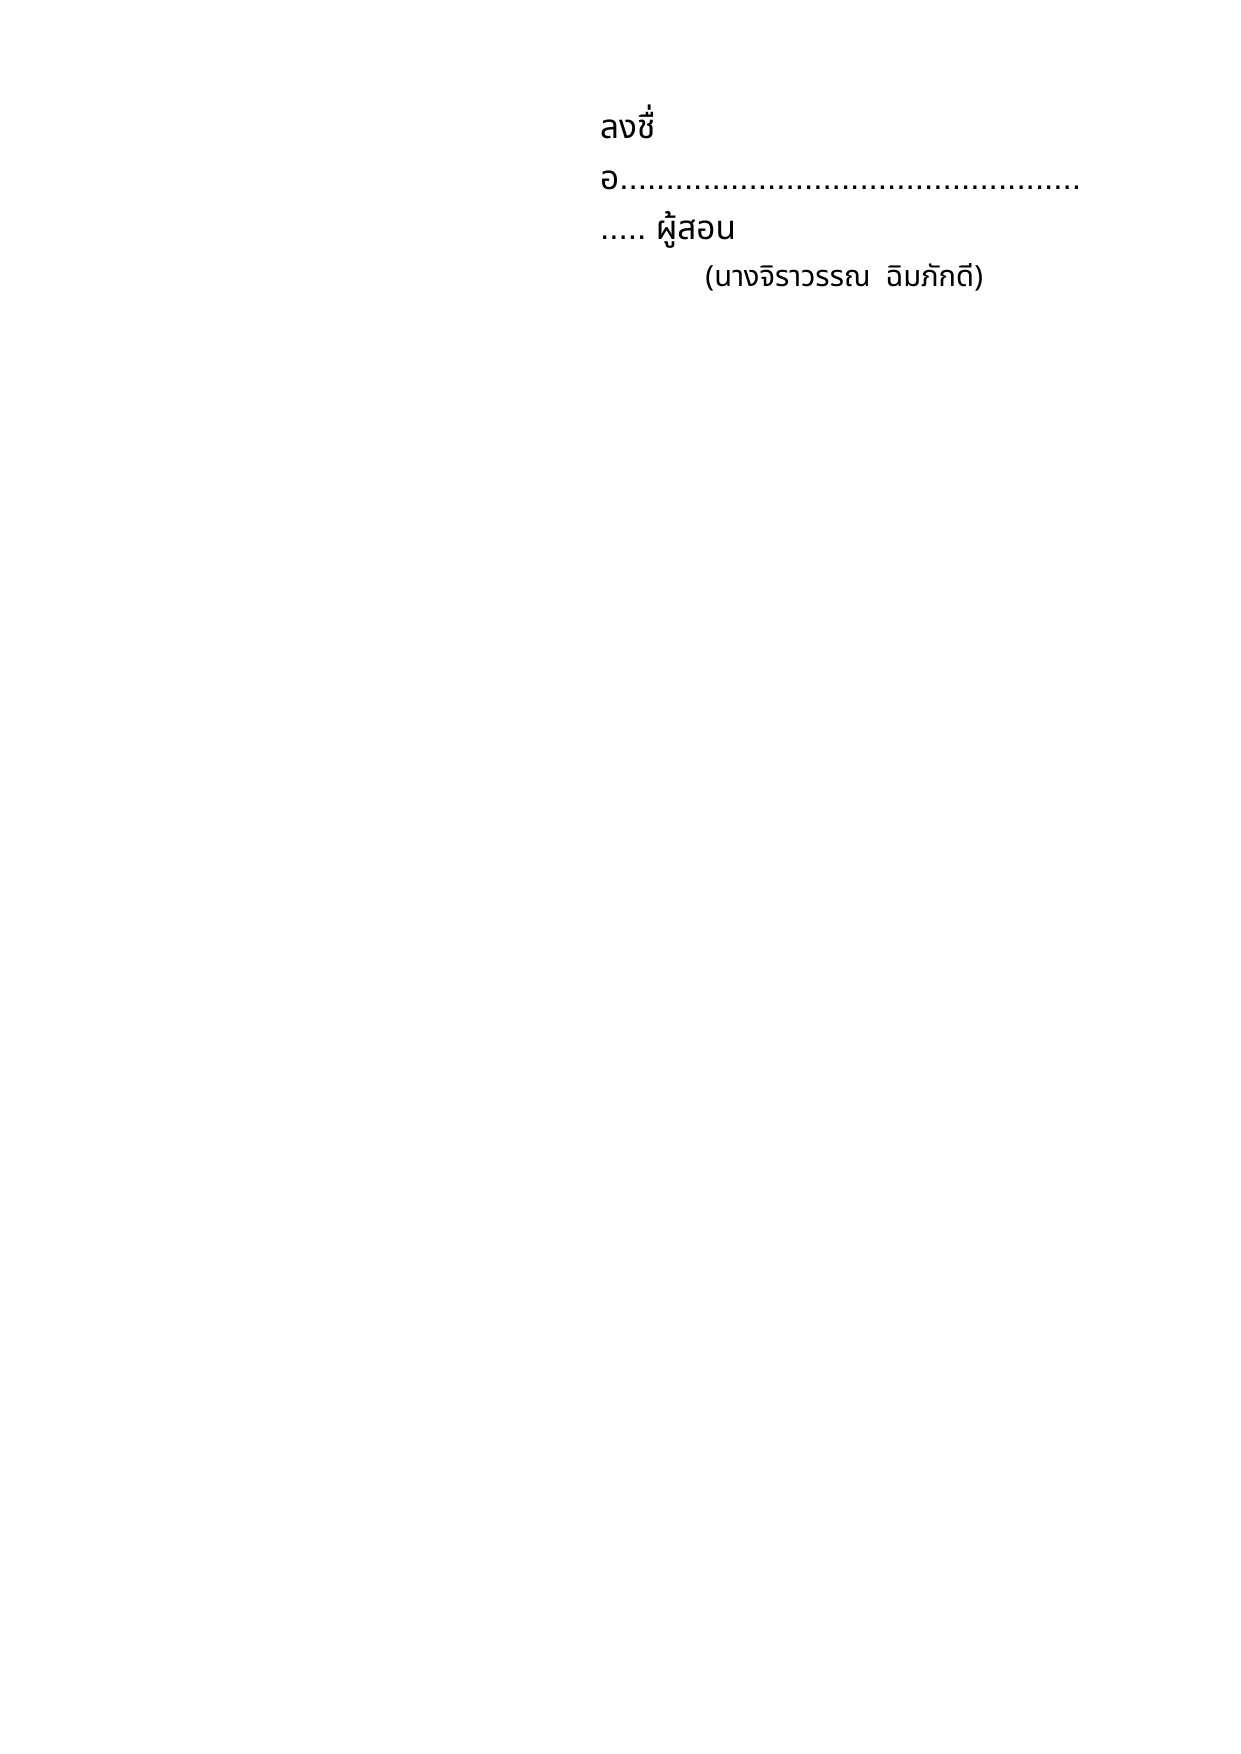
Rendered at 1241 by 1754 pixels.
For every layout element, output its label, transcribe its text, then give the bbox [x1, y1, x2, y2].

text ลงชื่อ....................................................... ผู้สอน [600, 103, 1090, 255]
text (นางจิราวรรณ ฉิมภักดี) [150, 255, 1090, 299]
